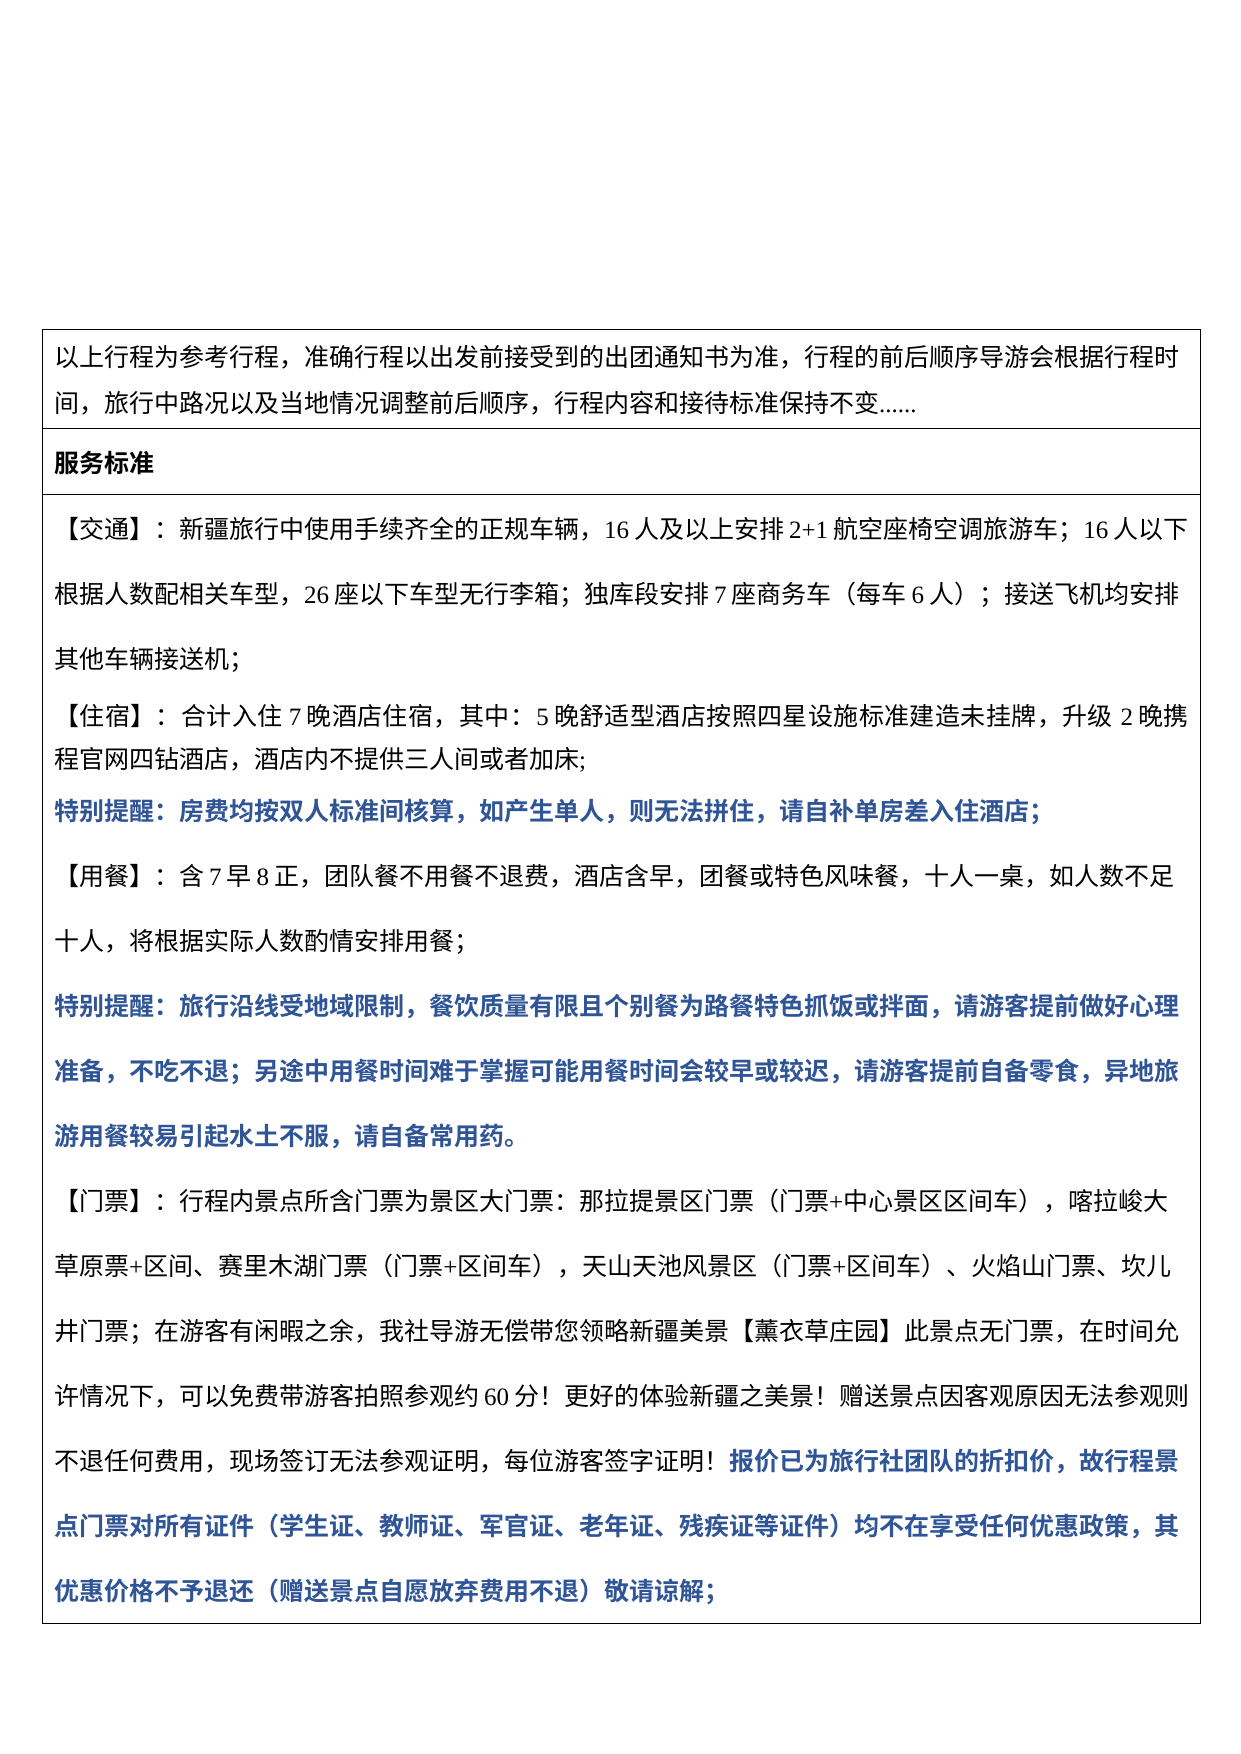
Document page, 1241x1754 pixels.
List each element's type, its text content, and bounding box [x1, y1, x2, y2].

table_header 以上行程为参考行程，准确行程以出发前接受到的出团通知书为准，行程的前后顺序导游会根据行程时间，旅行中路况以及当地情况调整前后顺序，行程内容和接待标准保持不变...... [43, 282, 1200, 380]
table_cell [43, 447, 1200, 1639]
table_cell 服务标准 [43, 381, 1200, 446]
